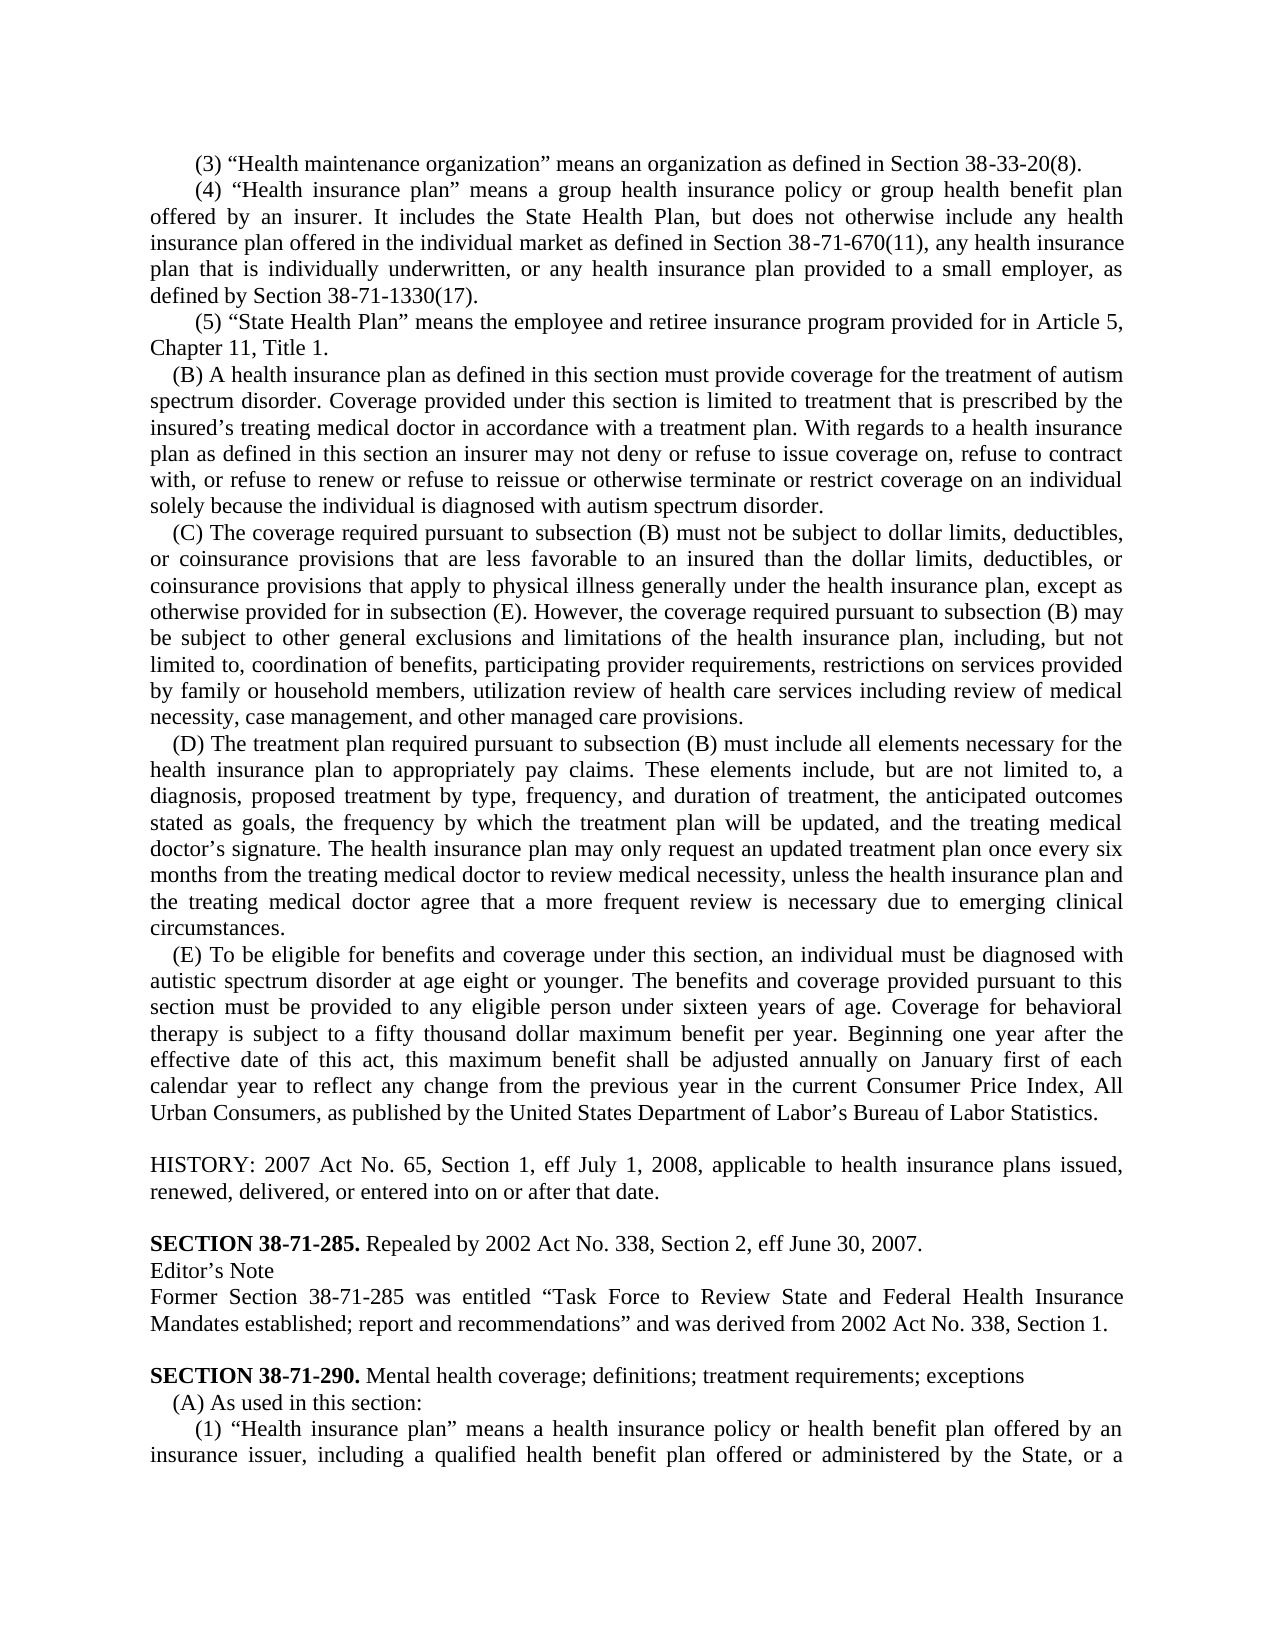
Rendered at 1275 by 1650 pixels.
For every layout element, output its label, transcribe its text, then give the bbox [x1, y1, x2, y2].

text (B) A health insurance plan as defined in this section must provide coverage for the treatment of autism spectrum disorder. Coverage provided under this section is limited to treatment that is prescribed by the insured’s treating medical doctor in accordance with a treatment plan. With regards to a health insurance plan as defined in this section an insurer may not deny or refuse to issue coverage on, refuse to contract with, or refuse to renew or refuse to reissue or otherwise terminate or restrict coverage on an individual solely because the individual is diagnosed with autism spectrum disorder. [150, 361, 1125, 519]
text HISTORY: 2007 Act No. 65, Section 1, eff July 1, 2008, applicable to health insurance plans issued, renewed, delivered, or entered into on or after that date. [150, 1151, 1125, 1204]
text (4) “Health insurance plan” means a group health insurance policy or group health benefit plan offered by an insurer. It includes the State Health Plan, but does not otherwise include any health insurance plan offered in the individual market as defined in Section 38-71-670(11), any health insurance plan that is individually underwritten, or any health insurance plan provided to a small employer, as defined by Section 38-71-1330(17). [150, 176, 1125, 308]
text SECTION 38-71-290. Mental health coverage; definitions; treatment requirements; exceptions [150, 1362, 1125, 1389]
text (5) “State Health Plan” means the employee and retiree insurance program provided for in Article 5, Chapter 11, Title 1. [150, 308, 1125, 361]
text (C) The coverage required pursuant to subsection (B) must not be subject to dollar limits, deductibles, or coinsurance provisions that are less favorable to an insured than the dollar limits, deductibles, or coinsurance provisions that apply to physical illness generally under the health insurance plan, except as otherwise provided for in subsection (E). However, the coverage required pursuant to subsection (B) may be subject to other general exclusions and limitations of the health insurance plan, including, but not limited to, coordination of benefits, participating provider requirements, restrictions on services provided by family or household members, utilization review of health care services including review of medical necessity, case management, and other managed care provisions. [150, 519, 1125, 730]
text SECTION 38-71-285. Repealed by 2002 Act No. 338, Section 2, eff June 30, 2007. [150, 1231, 1125, 1257]
text (3) “Health maintenance organization” means an organization as defined in Section 38-33-20(8). [150, 150, 1125, 176]
text (E) To be eligible for benefits and coverage under this section, an individual must be diagnosed with autistic spectrum disorder at age eight or younger. The benefits and coverage provided pursuant to this section must be provided to any eligible person under sixteen years of age. Coverage for behavioral therapy is subject to a fifty thousand dollar maximum benefit per year. Beginning one year after the effective date of this act, this maximum benefit shall be adjusted annually on January first of each calendar year to reflect any change from the previous year in the current Consumer Price Index, All Urban Consumers, as published by the United States Department of Labor’s Bureau of Labor Statistics. [150, 941, 1125, 1125]
text Former Section 38-71-285 was entitled “Task Force to Review State and Federal Health Insurance Mandates established; report and recommendations” and was derived from 2002 Act No. 338, Section 1. [150, 1283, 1125, 1336]
text (D) The treatment plan required pursuant to subsection (B) must include all elements necessary for the health insurance plan to appropriately pay claims. These elements include, but are not limited to, a diagnosis, proposed treatment by type, frequency, and duration of treatment, the anticipated outcomes stated as goals, the frequency by which the treatment plan will be updated, and the treating medical doctor’s signature. The health insurance plan may only request an updated treatment plan once every six months from the treating medical doctor to review medical necessity, unless the health insurance plan and the treating medical doctor agree that a more frequent review is necessary due to emerging clinical circumstances. [150, 730, 1125, 941]
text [150, 1415, 1125, 1468]
text Editor’s Note [150, 1257, 1125, 1283]
text (A) As used in this section: [150, 1389, 1125, 1415]
